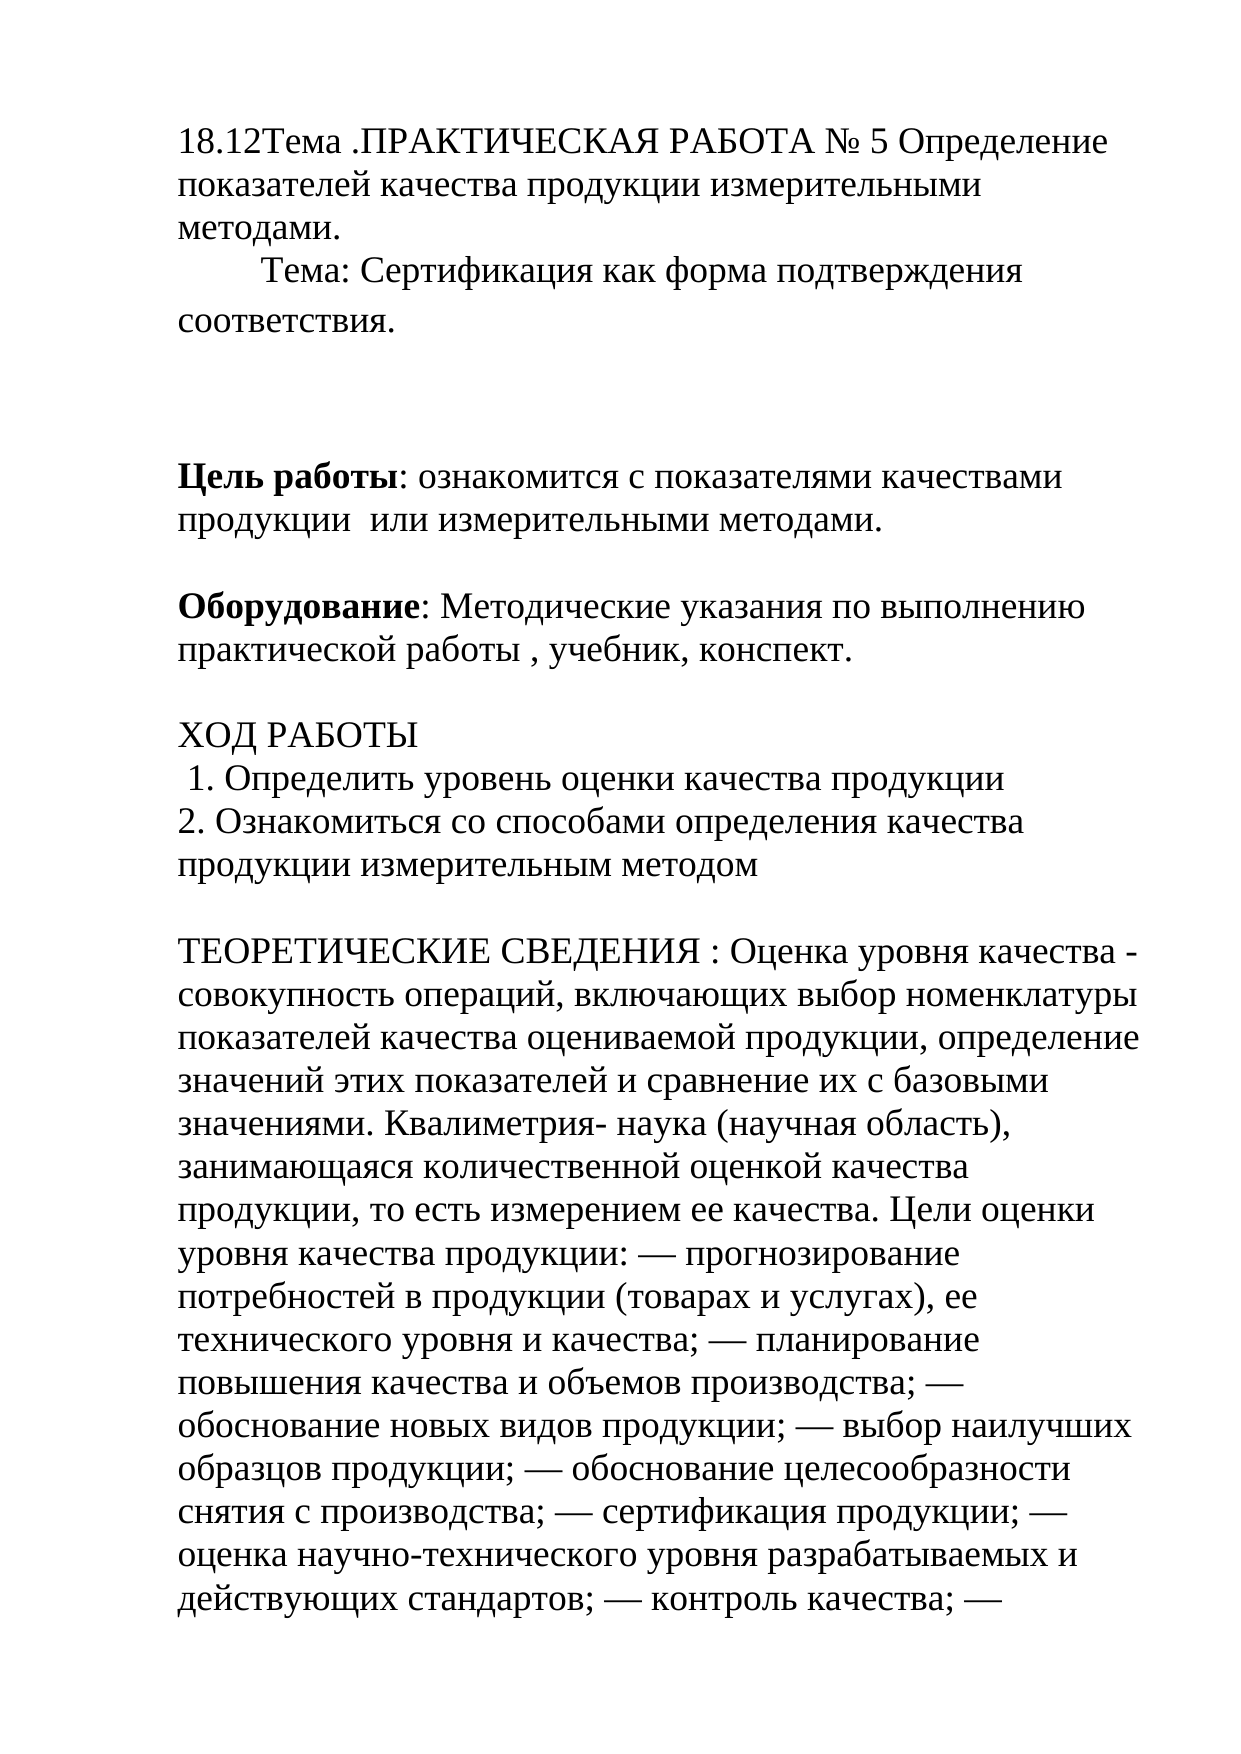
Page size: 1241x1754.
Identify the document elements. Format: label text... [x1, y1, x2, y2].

text 18.12Тема .ПРАКТИЧЕСКАЯ РАБОТА № 5 Определение показателей качества продукции измерительными методами. [177, 118, 1152, 247]
text ХОД РАБОТЫ [177, 712, 1152, 756]
text Тема: Сертификация как форма подтверждения соответствия. [177, 247, 1152, 340]
text Оборудование: Методические указания по выполнению практической работы , учебник, конспект. [177, 583, 1152, 669]
text 2. Ознакомиться со способами определения качества продукции измерительным методом [177, 799, 1152, 885]
text 1. Определить уровень оценки качества продукции [177, 756, 1152, 799]
text Цель работы: ознакомится с показателями качествами продукции или измерительными методами. [177, 454, 1152, 540]
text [177, 928, 1152, 1618]
